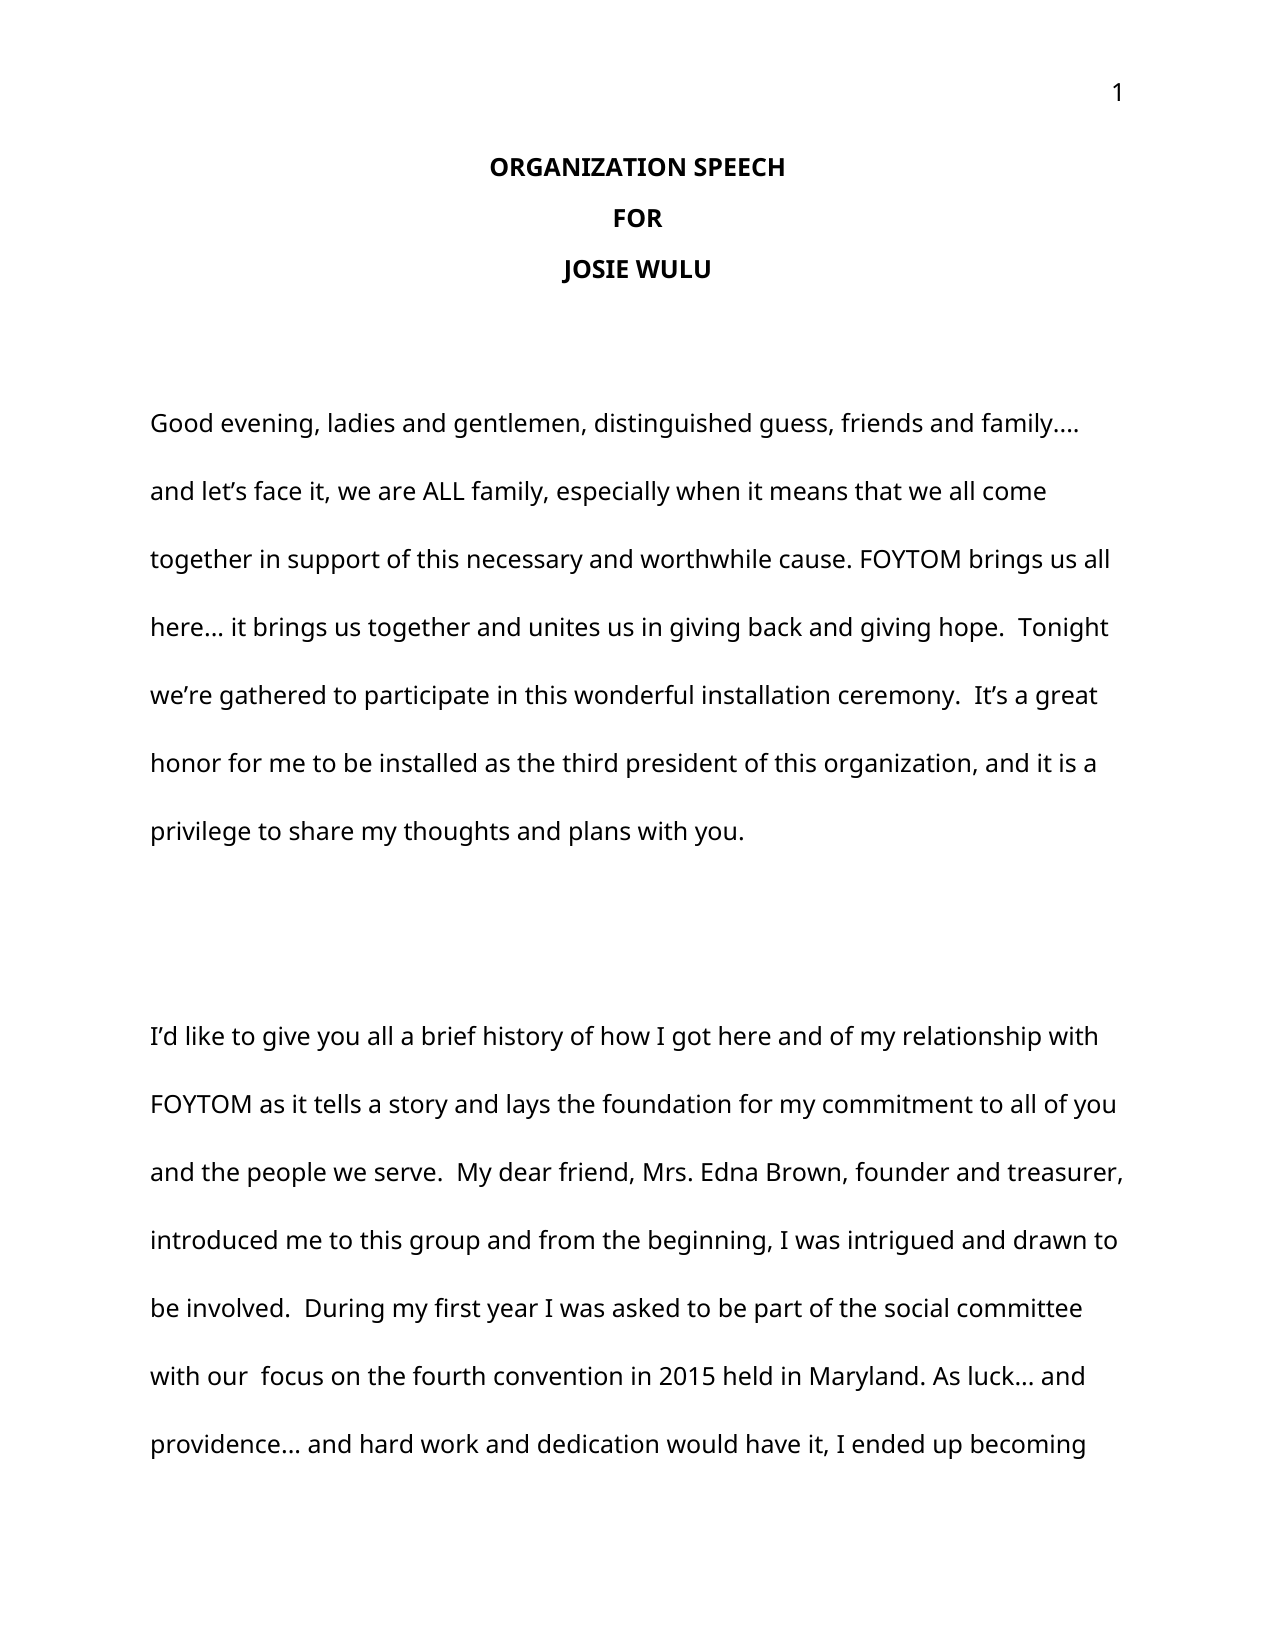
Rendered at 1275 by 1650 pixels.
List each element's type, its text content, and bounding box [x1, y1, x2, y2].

text Good evening, ladies and gentlemen, distinguished guess, friends and family.... and let’s face it, we are ALL family, especially when it means that we all come together in support of this necessary and worthwhile cause. FOYTOM brings us all here... it brings us together and unites us in giving back and giving hope. Tonight we’re gathered to participate in this wonderful installation ceremony. It’s a great honor for me to be installed as the third president of this organization, and it is a privilege to share my thoughts and plans with you. [150, 405, 1125, 848]
text JOSIE WULU [150, 252, 1125, 286]
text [150, 1018, 1125, 1461]
text FOR [150, 201, 1125, 235]
text ORGANIZATION SPEECH [150, 150, 1125, 184]
